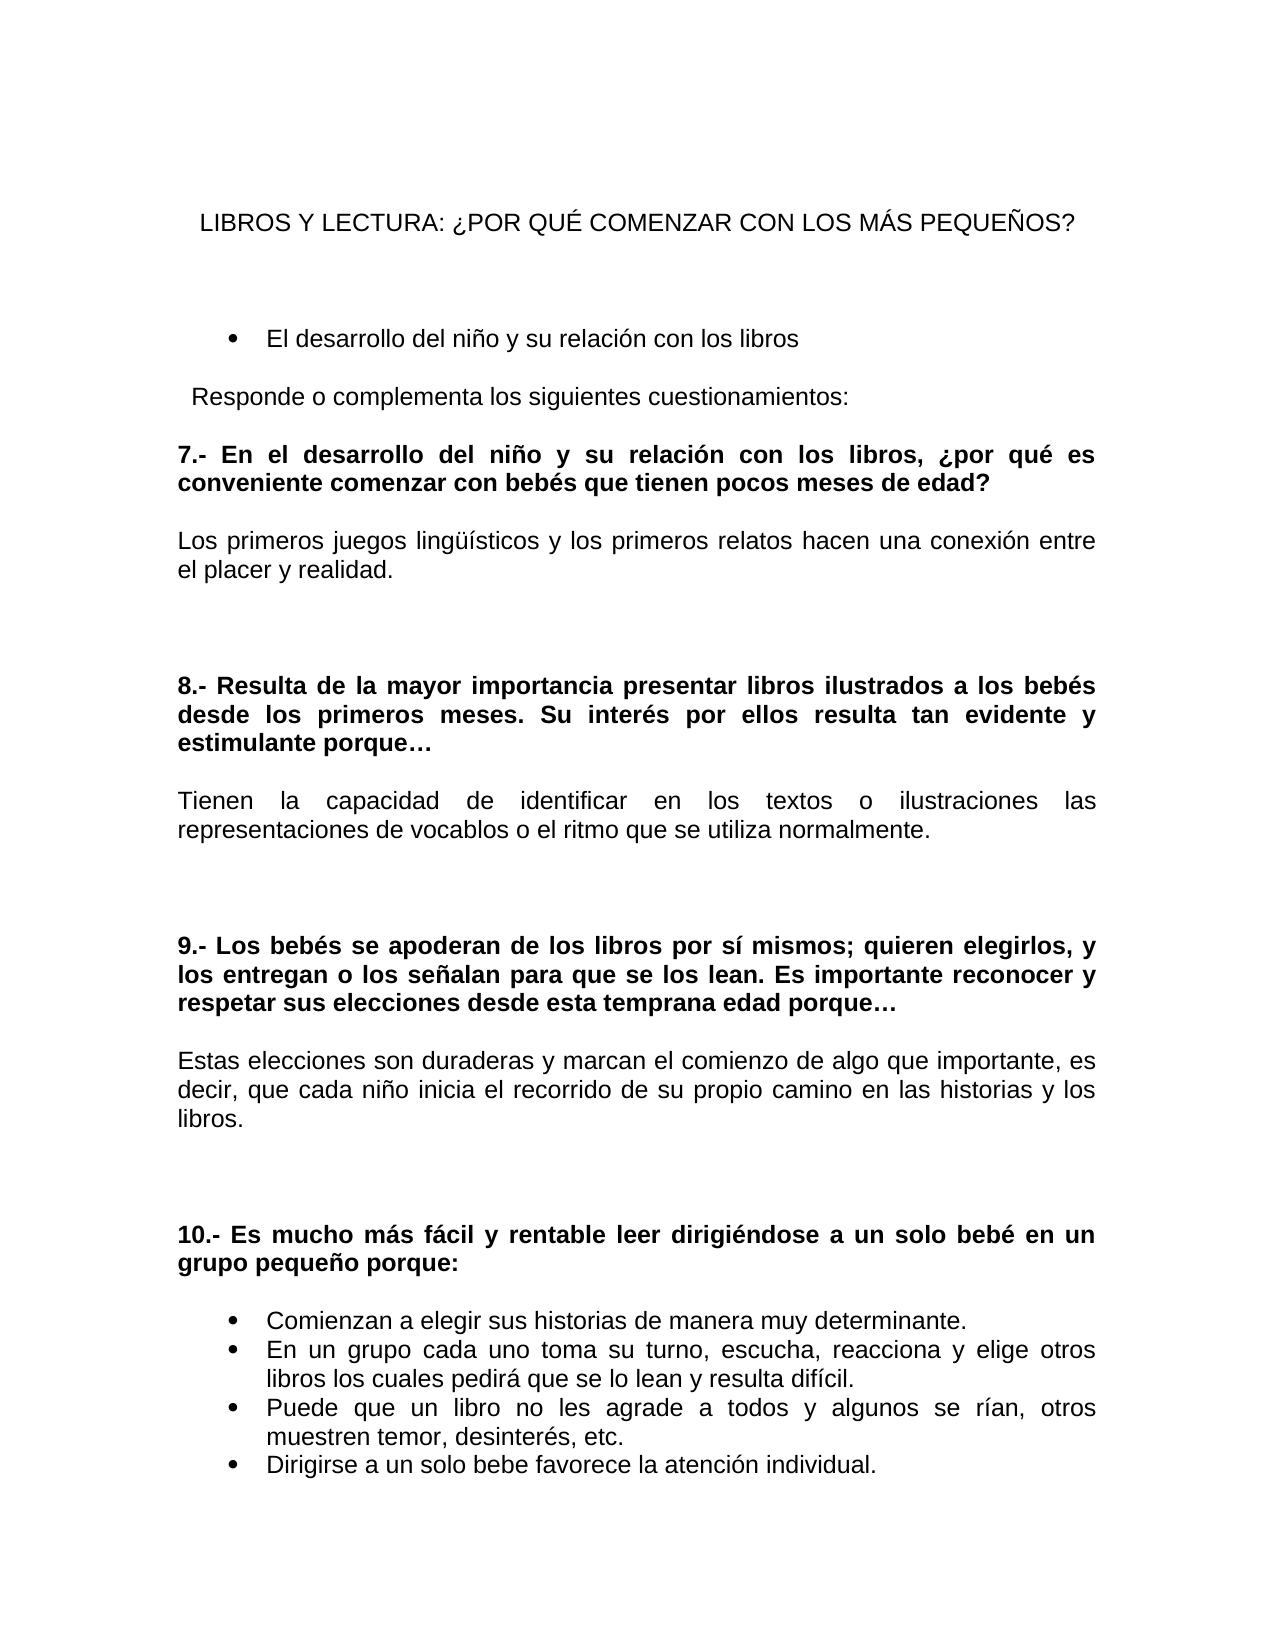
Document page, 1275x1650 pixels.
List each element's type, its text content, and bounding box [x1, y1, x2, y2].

text Responde o complementa los siguientes cuestionamientos: [177, 382, 1098, 410]
list En un grupo cada uno toma su turno, escucha, reacciona y elige otros libros los cuales pedirá que se lo lean y resulta difícil. [229, 1335, 1098, 1393]
text Estas elecciones son duraderas y marcan el comienzo de algo que importante, es decir, que cada niño inicia el recorrido de su propio camino en las historias y los libros. [177, 1046, 1098, 1132]
text LIBROS Y LECTURA: ¿POR QUÉ COMENZAR CON LOS MÁS PEQUEÑOS? [177, 208, 1098, 237]
list El desarrollo del niño y su relación con los libros [229, 324, 1098, 352]
text 8.- Resulta de la mayor importancia presentar libros ilustrados a los bebés desde los primeros meses. Su interés por ellos resulta tan evidente y estimulante porque… [177, 671, 1098, 757]
text Los primeros juegos lingüísticos y los primeros relatos hacen una conexión entre el placer y realidad. [177, 526, 1098, 584]
list Comienzan a elegir sus historias de manera muy determinante. [229, 1306, 1098, 1335]
text 7.- En el desarrollo del niño y su relación con los libros, ¿por qué es conveniente comenzar con bebés que tienen pocos meses de edad? [177, 439, 1098, 497]
list Puede que un libro no les agrade a todos y algunos se rían, otros muestren temor, desinterés, etc. [229, 1393, 1098, 1450]
text Tienen la capacidad de identificar en los textos o ilustraciones las representaciones de vocablos o el ritmo que se utiliza normalmente. [177, 786, 1098, 844]
text 10.- Es mucho más fácil y rentable leer dirigiéndose a un solo bebé en un grupo pequeño porque: [177, 1219, 1098, 1277]
list Dirigirse a un solo bebe favorece la atención individual. [229, 1450, 1098, 1479]
text 9.- Los bebés se apoderan de los libros por sí mismos; quieren elegirlos, y los entregan o los señalan para que se los lean. Es importante reconocer y respetar sus elecciones desde esta temprana edad porque… [177, 931, 1098, 1017]
